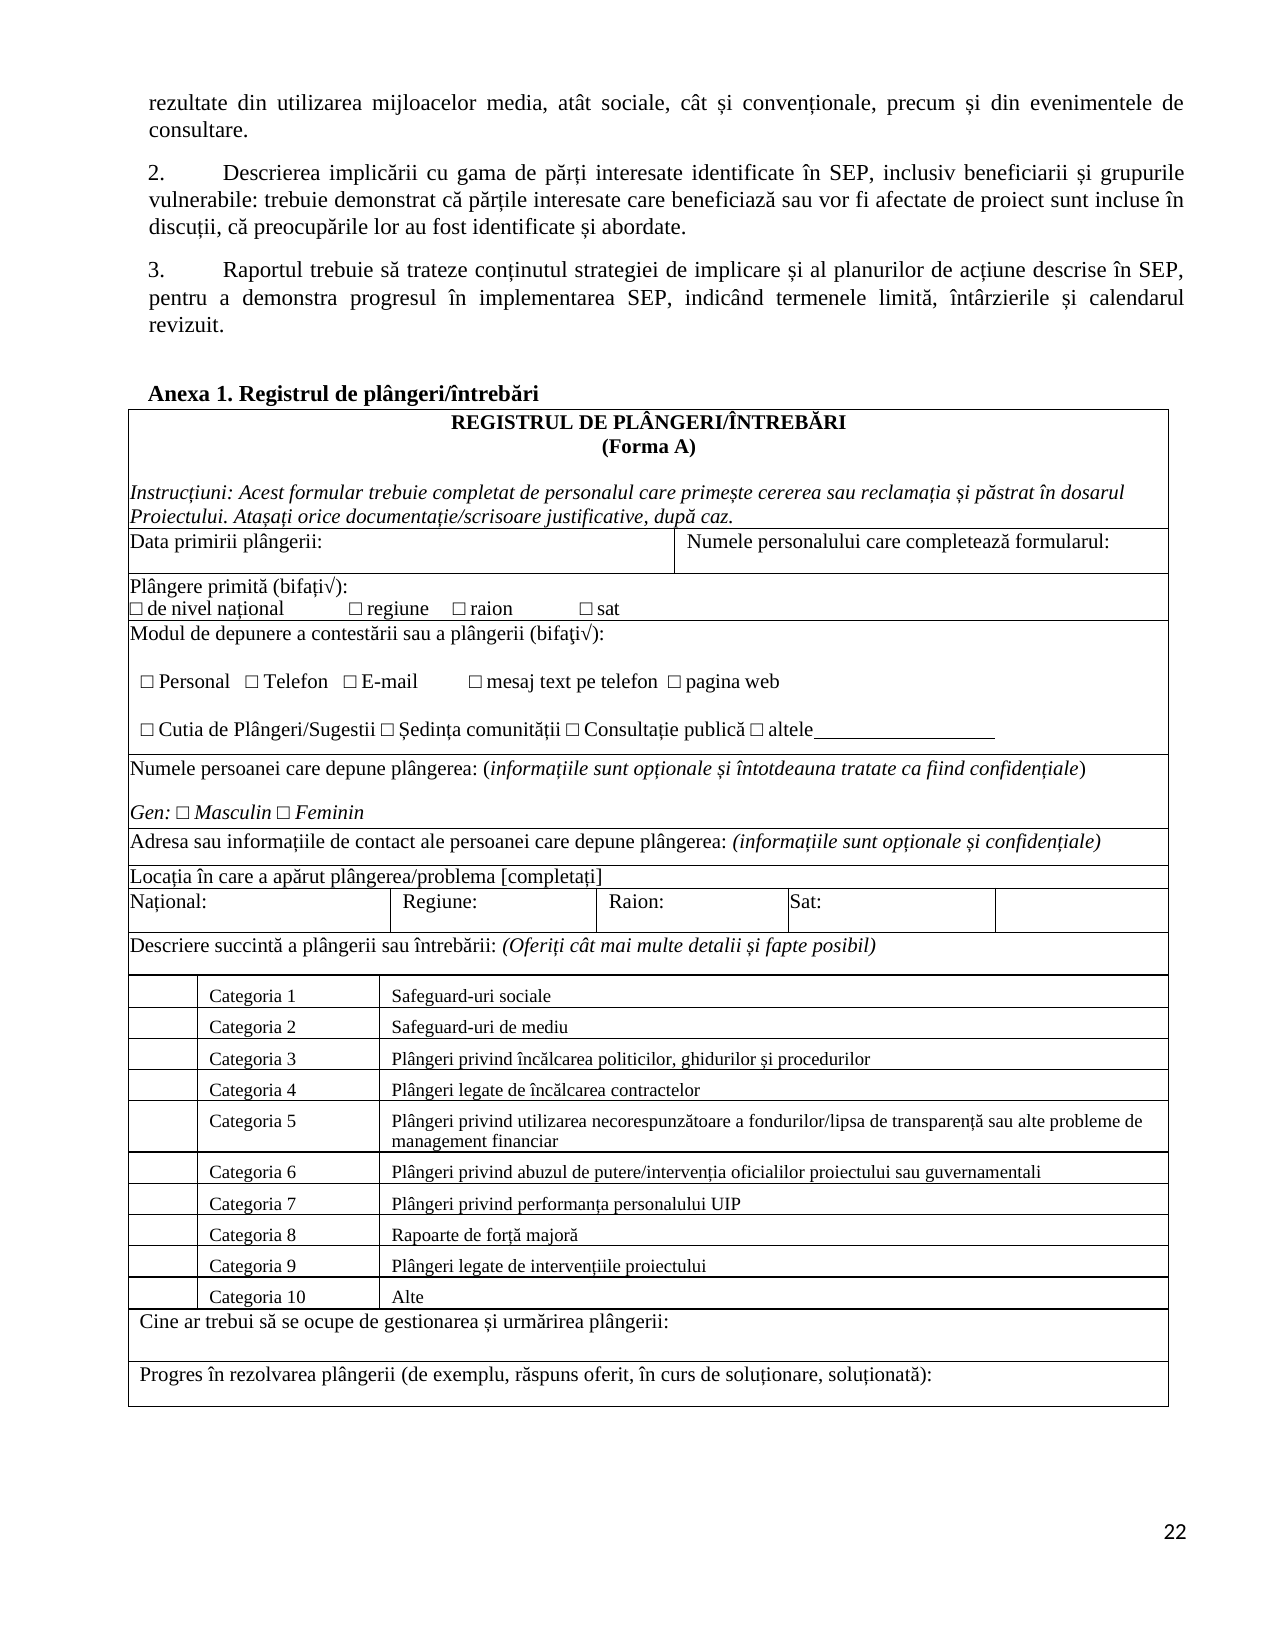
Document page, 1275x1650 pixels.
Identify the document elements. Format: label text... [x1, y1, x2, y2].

table_cell [996, 889, 1168, 932]
table_cell Categoria 5 [198, 1101, 379, 1151]
text 2. Descrierea implicării cu gama de părți interesate identificate în SEP, inclusiv beneficiarii și grupurile vulnerabile: trebuie demonstrat că părțile interesate care beneficiază sau vor fi afectate de proiect sunt incluse în discuții, că preocupările lor au fost identificate și abordate. [148, 159, 1186, 239]
table_cell Plângeri privind abuzul de putere/intervenția oficialilor proiectului sau guvernamentali [380, 1153, 1168, 1183]
subtitle Anexa 1. Registrul de plângeri/întrebări [148, 380, 1180, 407]
table_cell Plângeri privind performanța personalului UIP [380, 1184, 1168, 1214]
table_cell Locația în care a apărut plângerea/problema [completați] [129, 866, 1168, 888]
table_cell [129, 1153, 197, 1183]
table_cell Categoria 8 [198, 1215, 379, 1245]
table_cell [129, 1278, 197, 1308]
table_cell Regiune: [391, 889, 596, 932]
table_cell Categoria 6 [198, 1153, 379, 1183]
table_cell Safeguard-uri sociale [380, 976, 1168, 1007]
table_cell Safeguard-uri de mediu [380, 1008, 1168, 1038]
table_cell Alte [380, 1278, 1168, 1308]
table_cell Național: [129, 889, 390, 932]
table_cell [129, 1246, 197, 1276]
table_cell Numele personalului care completează formularul: [675, 529, 1168, 573]
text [148, 89, 1186, 142]
table_cell Modul de depunere a contestării sau a plângerii (bifaţi√): Personal □ Telefon □ E-mail □ mesaj text pe telefon □ pagina web Cutia de Plângeri/Sugestii □ Ședința comunității □ Consultație publică □ altele [129, 621, 1168, 754]
table_cell Categoria 3 [198, 1039, 379, 1069]
table_cell Adresa sau informațiile de contact ale persoanei care depune plângerea: (informațiile sunt opționale și confidențiale) [129, 829, 1168, 865]
table_cell [129, 1008, 197, 1038]
table_cell Progres în rezolvarea plângerii (de exemplu, răspuns oferit, în curs de soluționare, soluționată): [129, 1362, 1168, 1406]
text 3. Raportul trebuie să trateze conținutul strategiei de implicare și al planurilor de acțiune descrise în SEP, pentru a demonstra progresul în implementarea SEP, indicând termenele limită, întârzierile și calendarul revizuit. [148, 257, 1186, 337]
table_cell [129, 1070, 197, 1100]
table_cell Rapoarte de forță majoră [380, 1215, 1168, 1245]
table_cell Categoria 4 [198, 1070, 379, 1100]
table_cell Raion: [597, 889, 788, 932]
table_cell Cine ar trebui să se ocupe de gestionarea și urmărirea plângerii: [129, 1310, 1168, 1361]
table_cell Sat: [789, 889, 995, 932]
table_cell Plângeri legate de intervențiile proiectului [380, 1246, 1168, 1276]
table_cell Numele persoanei care depune plângerea: (informațiile sunt opționale și întotdeauna tratate ca fiind confidențiale) Gen: □ Masculin □ Feminin [129, 755, 1168, 828]
table_cell Descriere succintă a plângerii sau întrebării: (Oferiți cât mai multe detalii și fapte posibil) [129, 933, 1168, 974]
table_cell Plângeri privind încălcarea politicilor, ghidurilor și procedurilor [380, 1039, 1168, 1069]
table_cell Categoria 2 [198, 1008, 379, 1038]
table_cell Plângere primită (bifați√): □ de nivel național □ regiune □ raion □ sat [129, 574, 1168, 620]
table_cell Categoria 7 [198, 1184, 379, 1214]
table_cell Categoria 10 [198, 1278, 379, 1308]
table_cell [129, 976, 197, 1007]
table_cell [129, 1184, 197, 1214]
table_cell Plângeri privind utilizarea necorespunzătoare a fondurilor/lipsa de transparență sau alte probleme de management financiar [380, 1101, 1168, 1151]
table_header REGISTRUL DE PLÂNGERI/ÎNTREBĂRI (Forma A) Instrucțiuni: Acest formular trebuie completat de personalul care primește cererea sau reclamația și păstrat în dosarul Proiectului. Atașați orice documentație/scrisoare justificative, după caz. [129, 410, 1168, 528]
table_cell [129, 1101, 197, 1151]
table_cell Plângeri legate de încălcarea contractelor [380, 1070, 1168, 1100]
table_cell [129, 1039, 197, 1069]
table_cell Categoria 1 [198, 976, 379, 1007]
table_cell Data primirii plângerii: [129, 529, 674, 573]
table_cell Categoria 9 [198, 1246, 379, 1276]
table_cell [129, 1215, 197, 1245]
